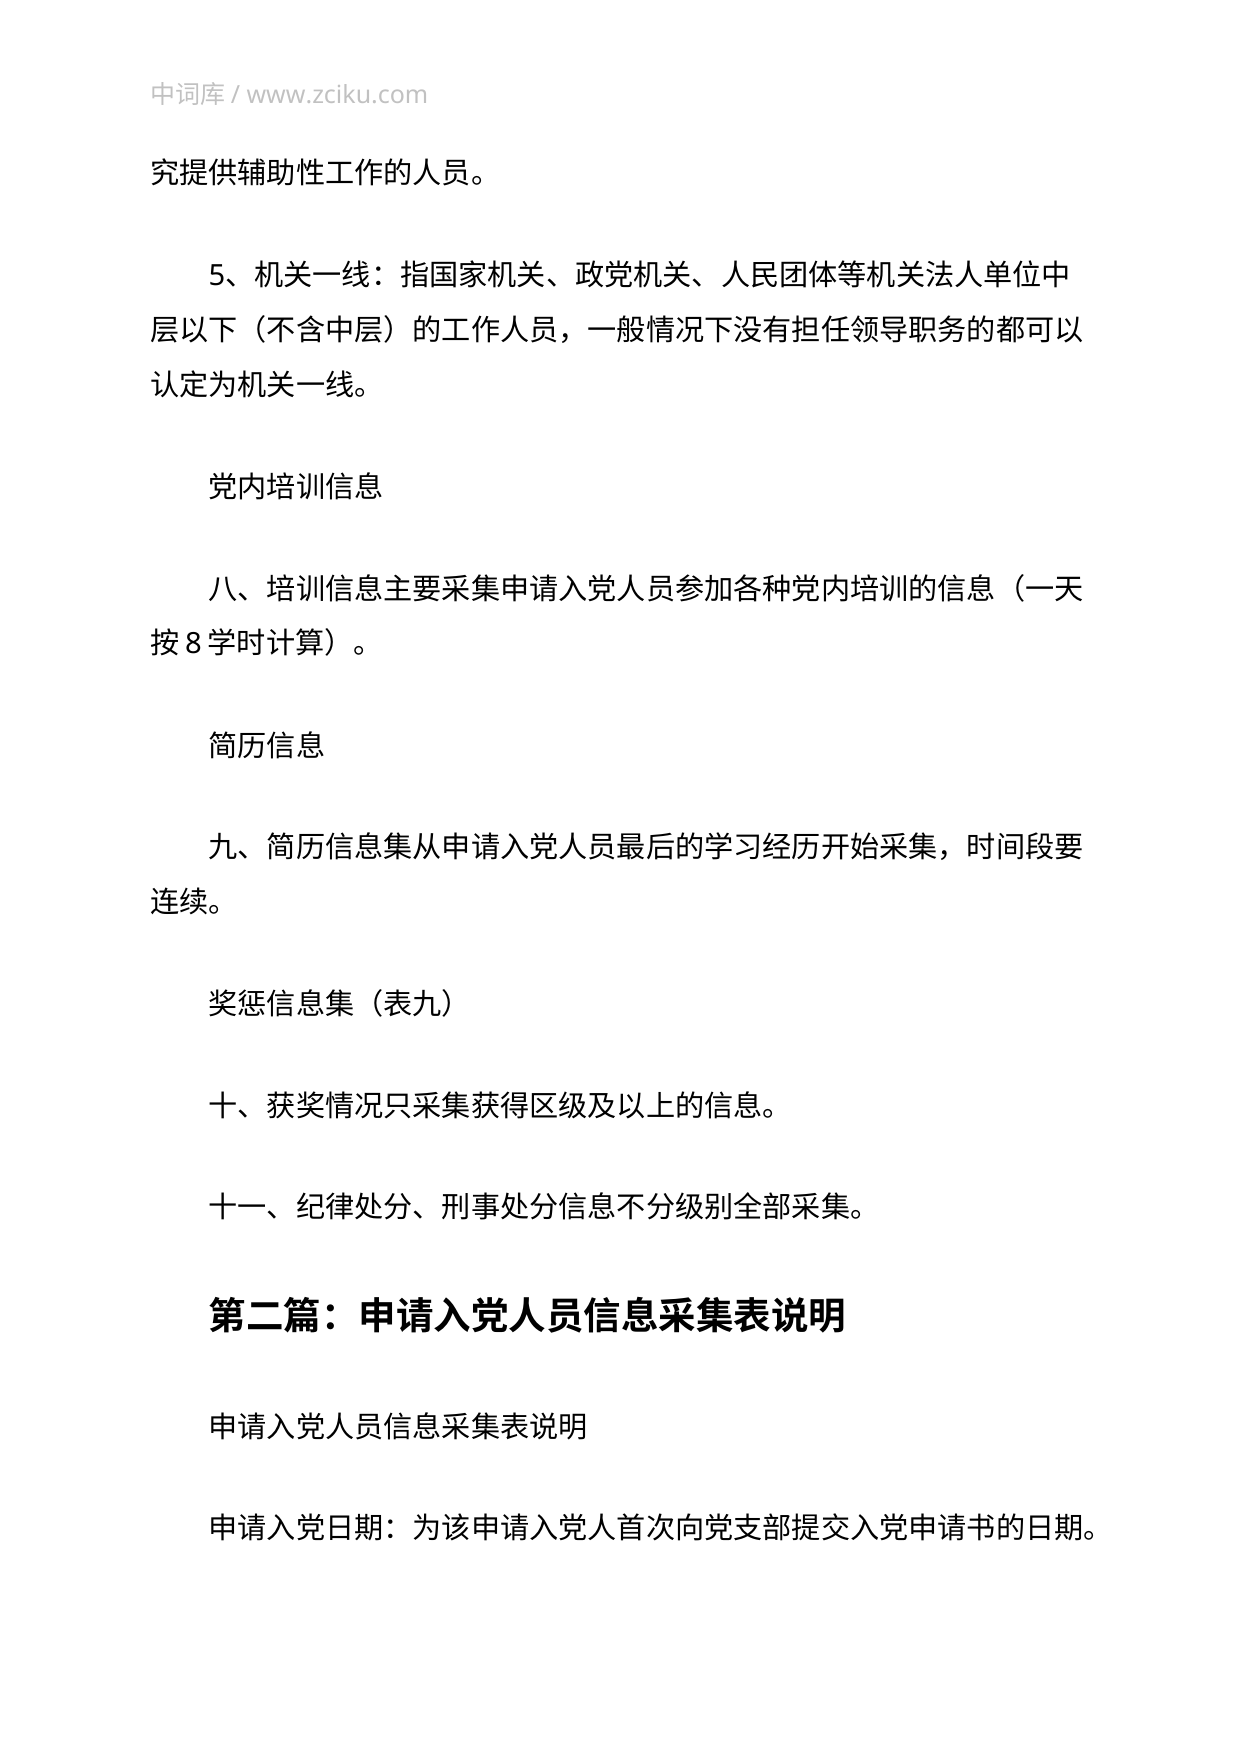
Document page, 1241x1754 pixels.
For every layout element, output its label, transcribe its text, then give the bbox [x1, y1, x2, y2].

text 申请入党人员信息采集表说明 [150, 1403, 1090, 1446]
text 简历信息 [150, 722, 1090, 764]
text 九、简历信息集从申请入党人员最后的学习经历开始采集，时间段要连续。 [150, 824, 1090, 921]
text 十一、纪律处分、刑事处分信息不分级别全部采集。 [150, 1184, 1090, 1226]
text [150, 150, 1090, 192]
text 5、机关一线：指国家机关、政党机关、人民团体等机关法人单位中层以下（不含中层）的工作人员，一般情况下没有担任领导职务的都可以认定为机关一线。 [150, 252, 1090, 404]
text 党内培训信息 [150, 463, 1090, 506]
text 申请入党日期：为该申请入党人首次向党支部提交入党申请书的日期。 [150, 1505, 1090, 1547]
text 第二篇：申请入党人员信息采集表说明 [150, 1286, 1090, 1340]
text 奖惩信息集（表九） [150, 981, 1090, 1023]
text 十、获奖情况只采集获得区级及以上的信息。 [150, 1082, 1090, 1124]
text 八、培训信息主要采集申请入党人员参加各种党内培训的信息（一天按8学时计算）。 [150, 565, 1090, 662]
